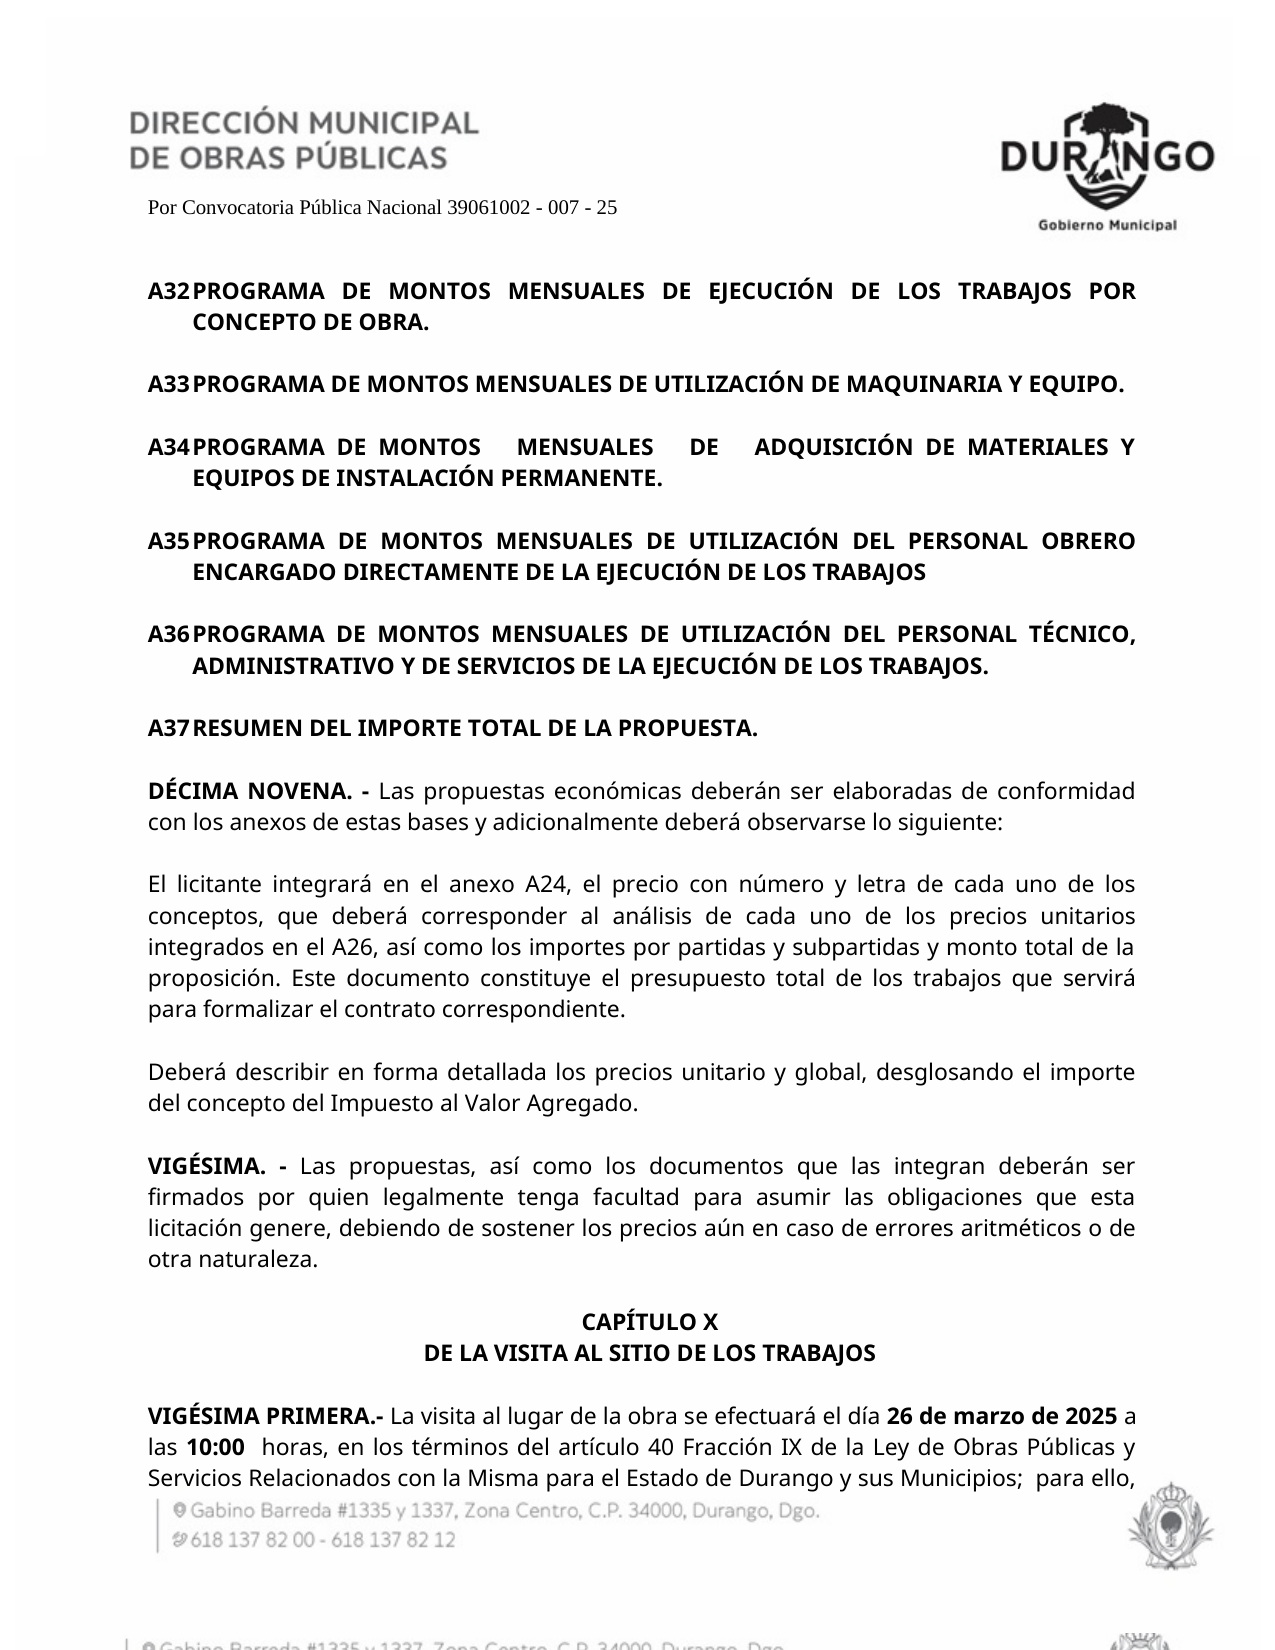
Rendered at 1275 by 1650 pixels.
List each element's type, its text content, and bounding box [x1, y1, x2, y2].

text El licitante integrará en el anexo A24, el precio con número y letra de cada uno de los conceptos, que deberá corresponder al análisis de cada uno de los precios unitarios integrados en el A26, así como los importes por partidas y subpartidas y monto total de la proposición. Este documento constituye el presupuesto total de los trabajos que servirá para formalizar el contrato correspondiente. [148, 868, 1137, 1025]
text Deberá describir en forma detallada los precios unitario y global, desglosando el importe del concepto del Impuesto al Valor Agregado. [148, 1056, 1137, 1118]
text CAPÍTULO X [148, 1306, 1137, 1337]
text A32 PROGRAMA DE MONTOS MENSUALES DE EJECUCIÓN DE LOS TRABAJOS POR CONCEPTO DE OBRA. [148, 275, 1137, 337]
text DÉCIMA NOVENA. - Las propuestas económicas deberán ser elaboradas de conformidad con los anexos de estas bases y adicionalmente deberá observarse lo siguiente: [148, 775, 1137, 837]
text A37 RESUMEN DEL IMPORTE TOTAL DE LA PROPUESTA. [148, 712, 1137, 743]
text A33 PROGRAMA DE MONTOS MENSUALES DE UTILIZACIÓN DE MAQUINARIA Y EQUIPO. [148, 368, 1137, 400]
text A35 PROGRAMA DE MONTOS MENSUALES DE UTILIZACIÓN DEL PERSONAL OBRERO ENCARGADO DIRECTAMENTE DE LA EJECUCIÓN DE LOS TRABAJOS [148, 525, 1137, 587]
text A34 PROGRAMA DE MONTOS MENSUALES DE ADQUISICIÓN DE MATERIALES Y EQUIPOS DE INSTALACIÓN PERMANENTE. [148, 431, 1137, 493]
text DE LA VISITA AL SITIO DE LOS TRABAJOS [148, 1337, 1137, 1368]
picture [14, 17, 1261, 1650]
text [148, 1400, 1137, 1493]
text A36 PROGRAMA DE MONTOS MENSUALES DE UTILIZACIÓN DEL PERSONAL TÉCNICO, ADMINISTRATIVO Y DE SERVICIOS DE LA EJECUCIÓN DE LOS TRABAJOS. [148, 618, 1137, 681]
text VIGÉSIMA. - Las propuestas, así como los documentos que las integran deberán ser firmados por quien legalmente tenga facultad para asumir las obligaciones que esta licitación genere, debiendo de sostener los precios aún en caso de errores aritméticos o de otra naturaleza. [148, 1150, 1137, 1275]
